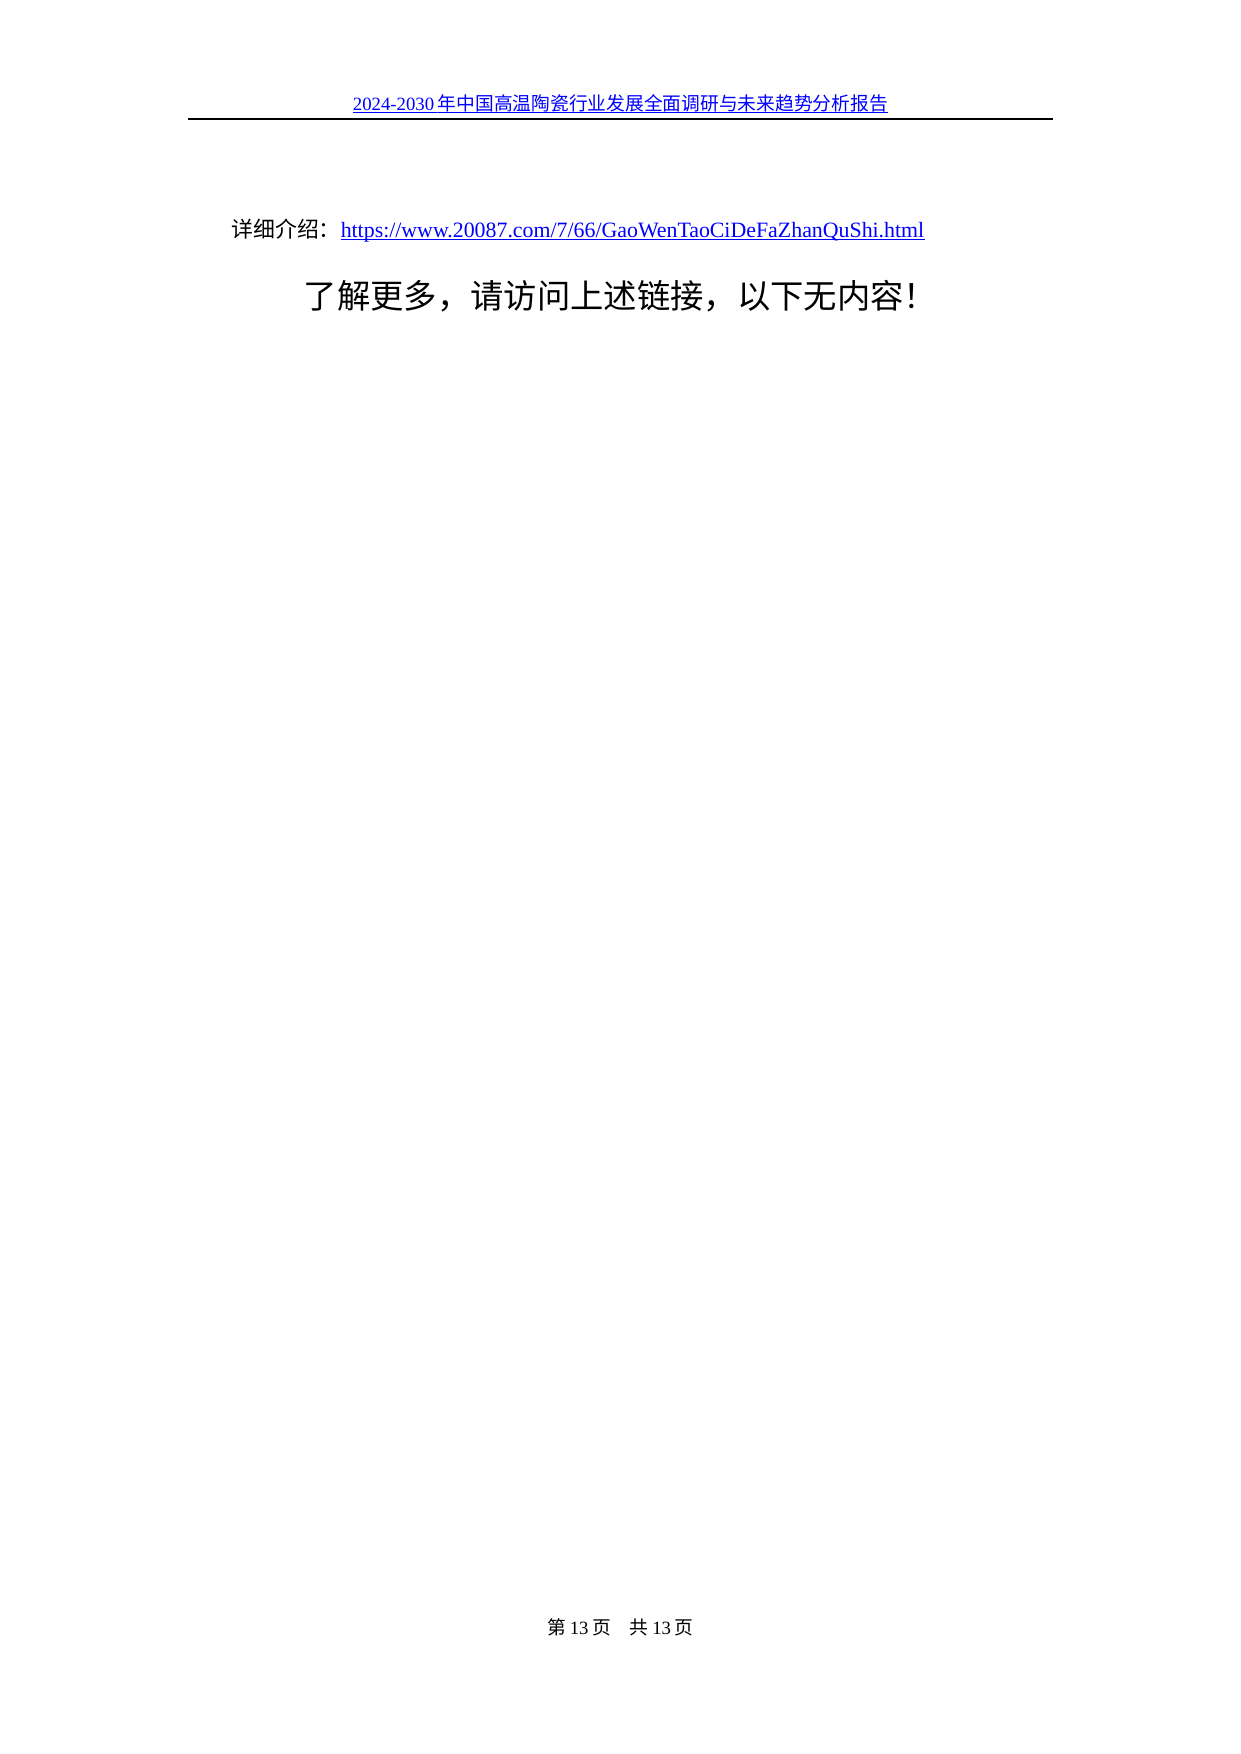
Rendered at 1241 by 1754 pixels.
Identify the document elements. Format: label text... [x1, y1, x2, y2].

title 了解更多，请访问上述链接，以下无内容！ [187, 262, 1053, 327]
text 详细介绍：https://www.20087.com/7/66/GaoWenTaoCiDeFaZhanQuShi.html [187, 212, 1053, 244]
